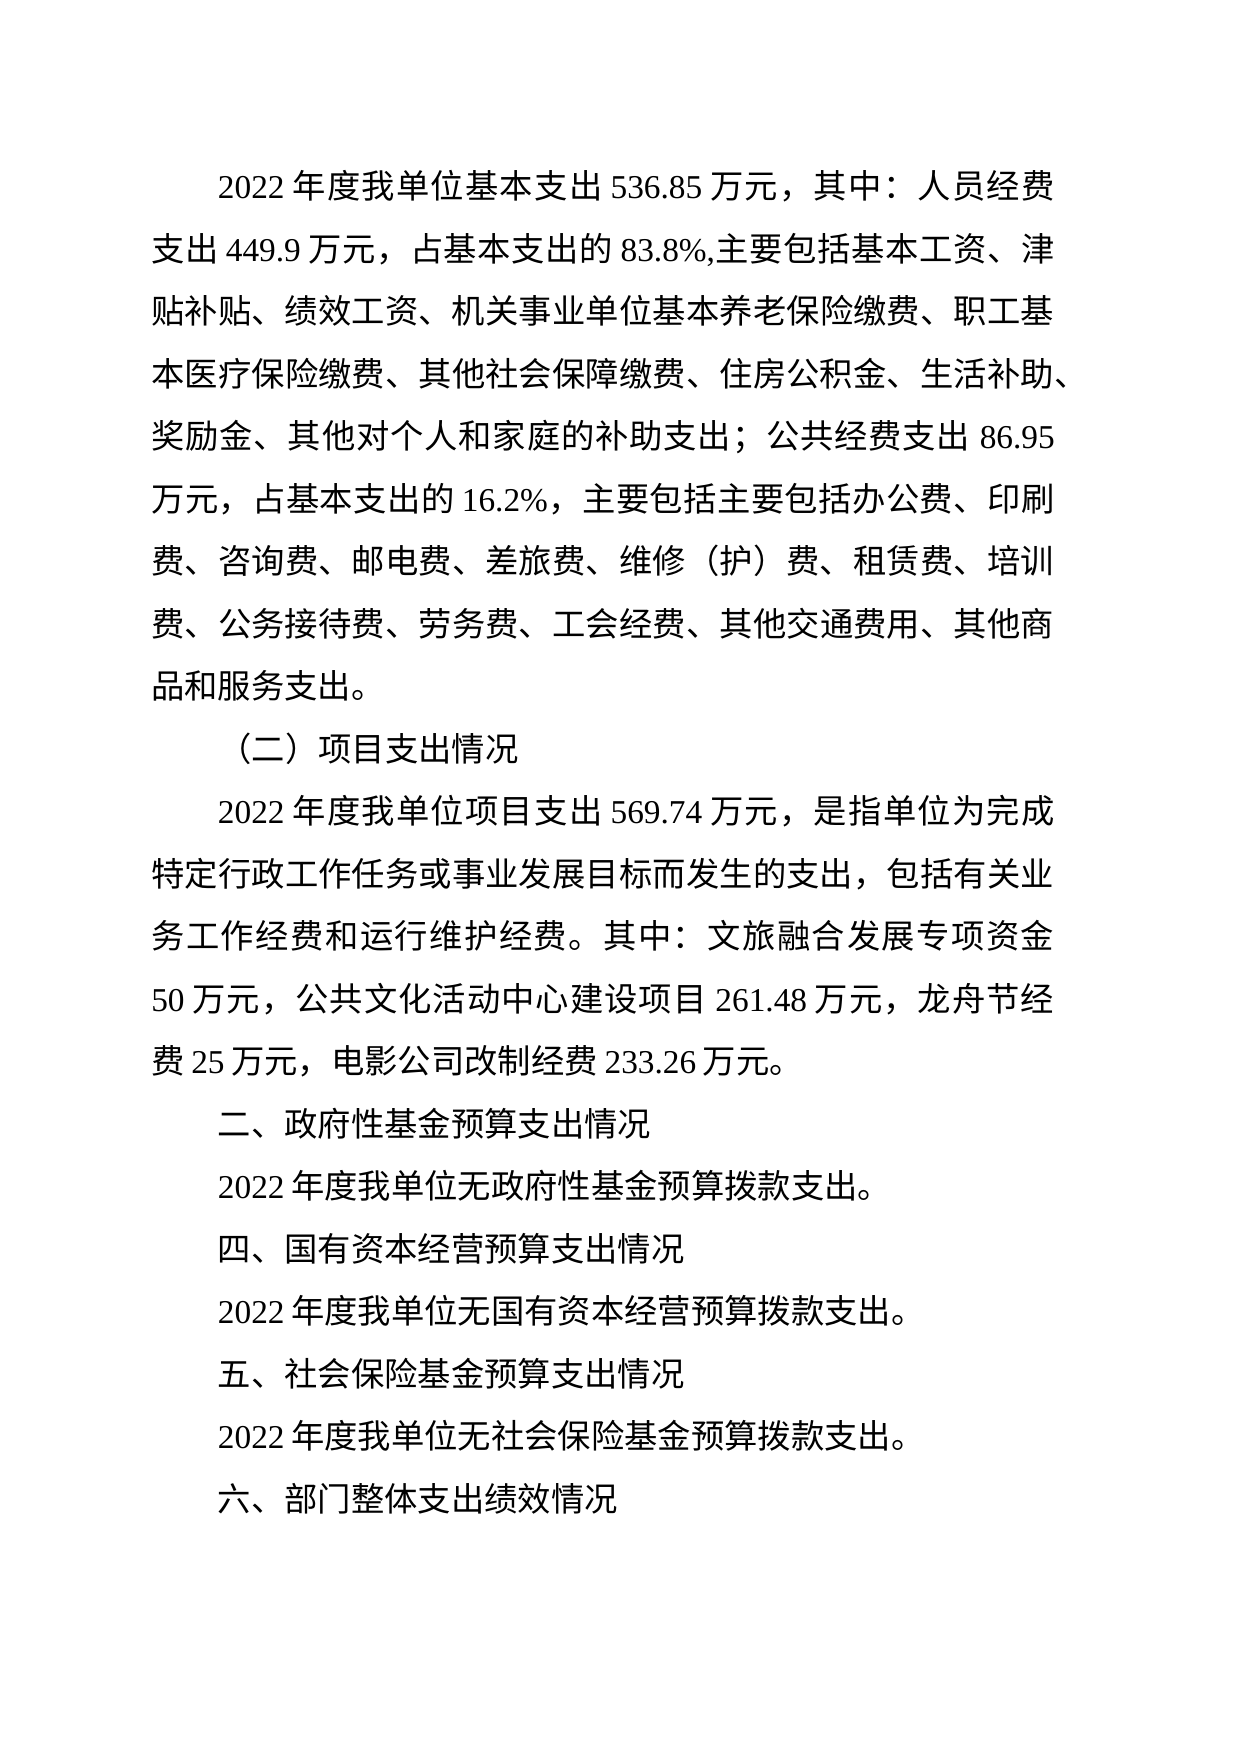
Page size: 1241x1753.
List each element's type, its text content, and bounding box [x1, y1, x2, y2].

list 2022年度我单位项目支出569.74万元，是指单位为完成特定行政工作任务或事业发展目标而发生的支出，包括有关业务工作经费和运行维护经费。其中：文旅融合发展专项资金50万元，公共文化活动中心建设项目261.48万元，龙舟节经费25万元，电影公司改制经费233.26万元。 [151, 774, 1054, 1086]
list 项目支出情况 [151, 711, 1054, 774]
text 六、部门整体支出绩效情况 [151, 1461, 1054, 1524]
list 政府性基金预算支出情况 [151, 1086, 1054, 1149]
list 社会保险基金预算支出情况 [151, 1336, 1054, 1399]
list 2022年度我单位基本支出536.85万元，其中：人员经费支出449.9万元，占基本支出的83.8%,主要包括基本工资、津贴补贴、绩效工资、机关事业单位基本养老保险缴费、职工基本医疗保险缴费、其他社会保障缴费、住房公积金、生活补助、奖励金、其他对个人和家庭的补助支出；公共经费支出86.95万元，占基本支出的16.2%，主要包括主要包括办公费、印刷费、咨询费、邮电费、差旅费、维修（护）费、租赁费、培训费、公务接待费、劳务费、工会经费、其他交通费用、其他商品和服务支出。 [151, 149, 1054, 711]
text 2022年度我单位无政府性基金预算拨款支出。 [151, 1149, 1054, 1211]
text 四、国有资本经营预算支出情况 [151, 1211, 1054, 1274]
text 2022年度我单位无国有资本经营预算拨款支出。 [151, 1274, 1054, 1336]
list 2022年度我单位无社会保险基金预算拨款支出。 [151, 1399, 1054, 1461]
